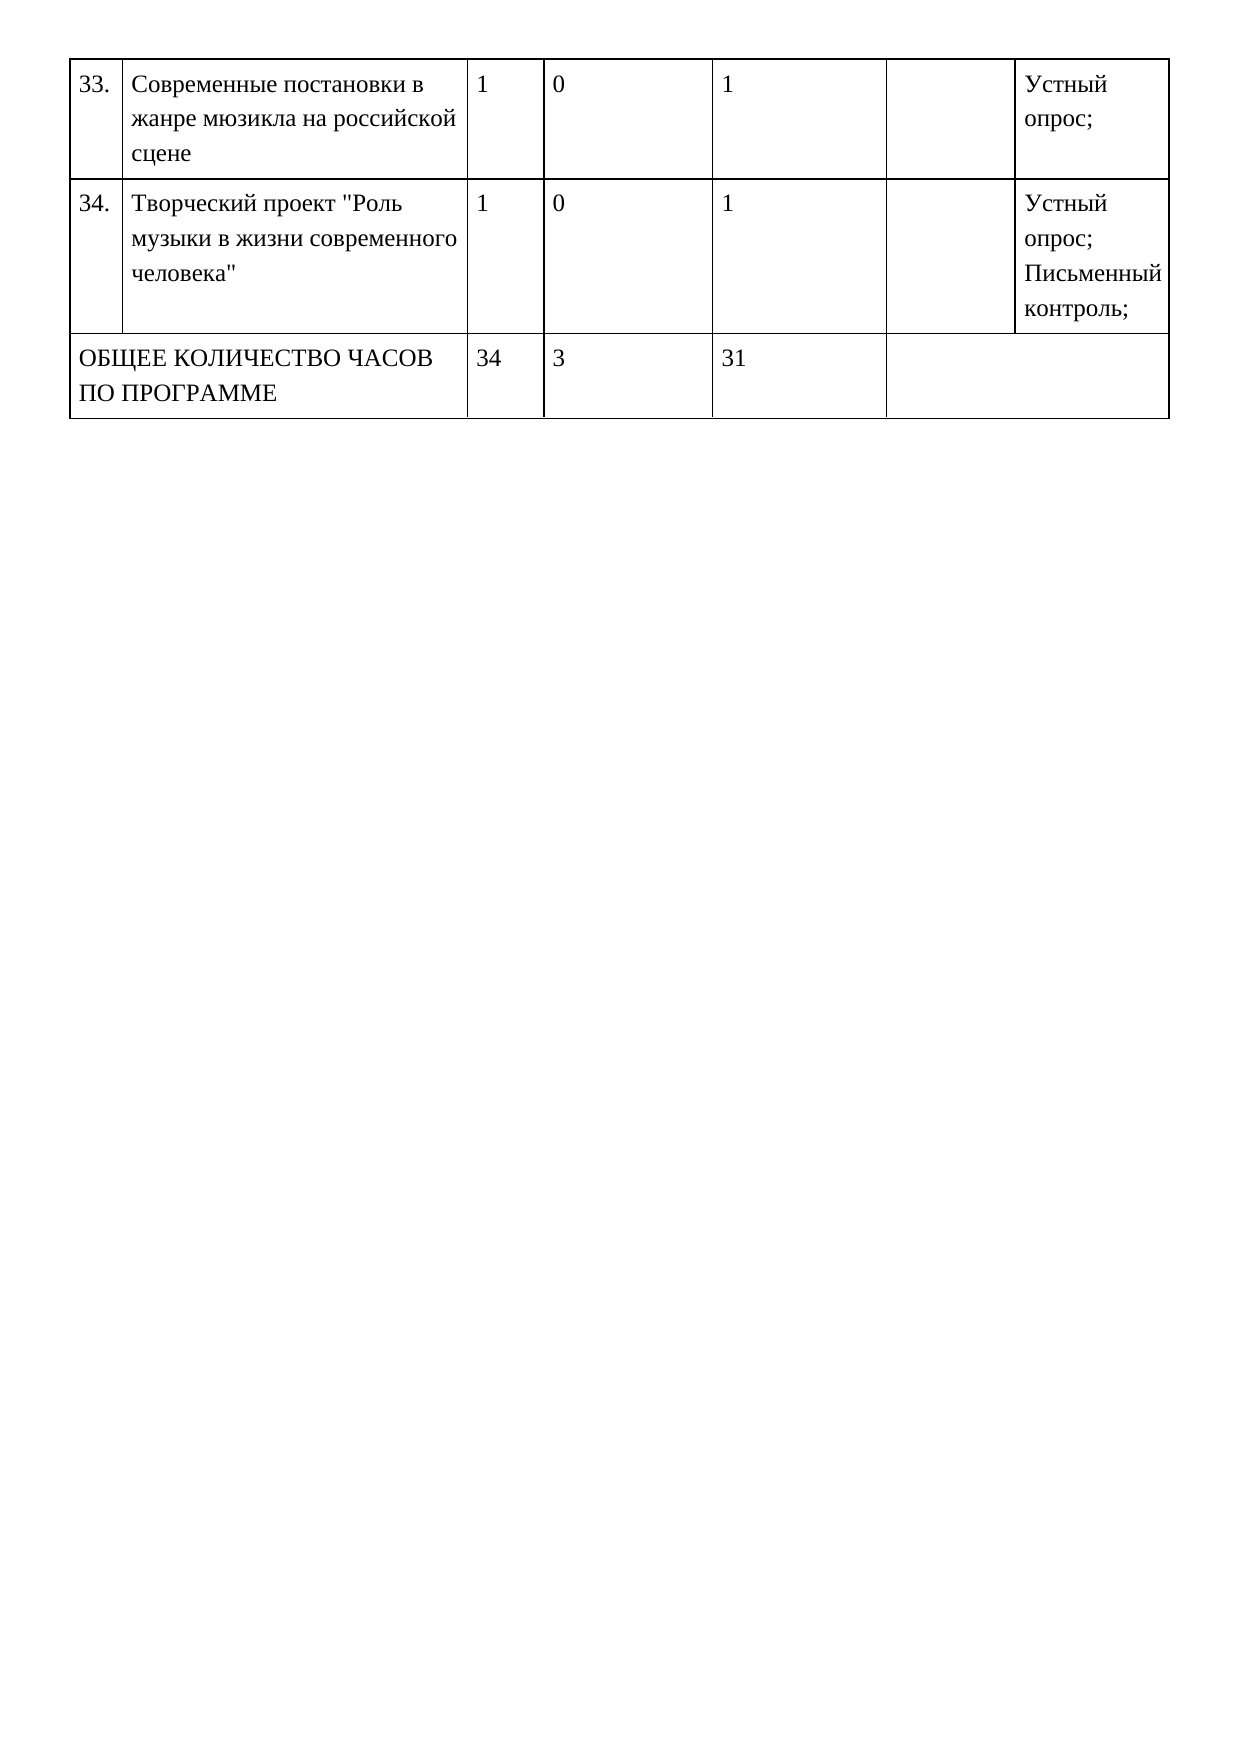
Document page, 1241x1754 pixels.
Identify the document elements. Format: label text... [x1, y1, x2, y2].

table_cell 34. [71, 180, 122, 333]
table_header Современные постановки в жанре мюзикла на российской сцене [123, 60, 467, 178]
table_header 0 [545, 60, 712, 178]
table_cell 0 [545, 180, 712, 333]
table_header 33. [71, 60, 122, 178]
table_cell Творческий проект "Роль музыки в жизни современного человека" [123, 180, 467, 333]
table_cell 3 [545, 334, 712, 417]
table_header 1 [713, 60, 886, 178]
table_header Устный опрос; [1016, 60, 1168, 178]
table_cell 1 [468, 180, 543, 333]
table_cell 34 [468, 334, 543, 417]
table_cell ОБЩЕЕ КОЛИЧЕСТВО ЧАСОВ ПО ПРОГРАММЕ [71, 334, 467, 417]
table_cell [887, 334, 1168, 417]
table_cell 31 [713, 334, 886, 417]
table_header [887, 60, 1014, 178]
table_header 1 [468, 60, 543, 178]
table_cell 1 [713, 180, 886, 333]
table_cell [887, 180, 1014, 333]
table_cell Устный опрос; Письменный контроль; [1016, 180, 1168, 333]
